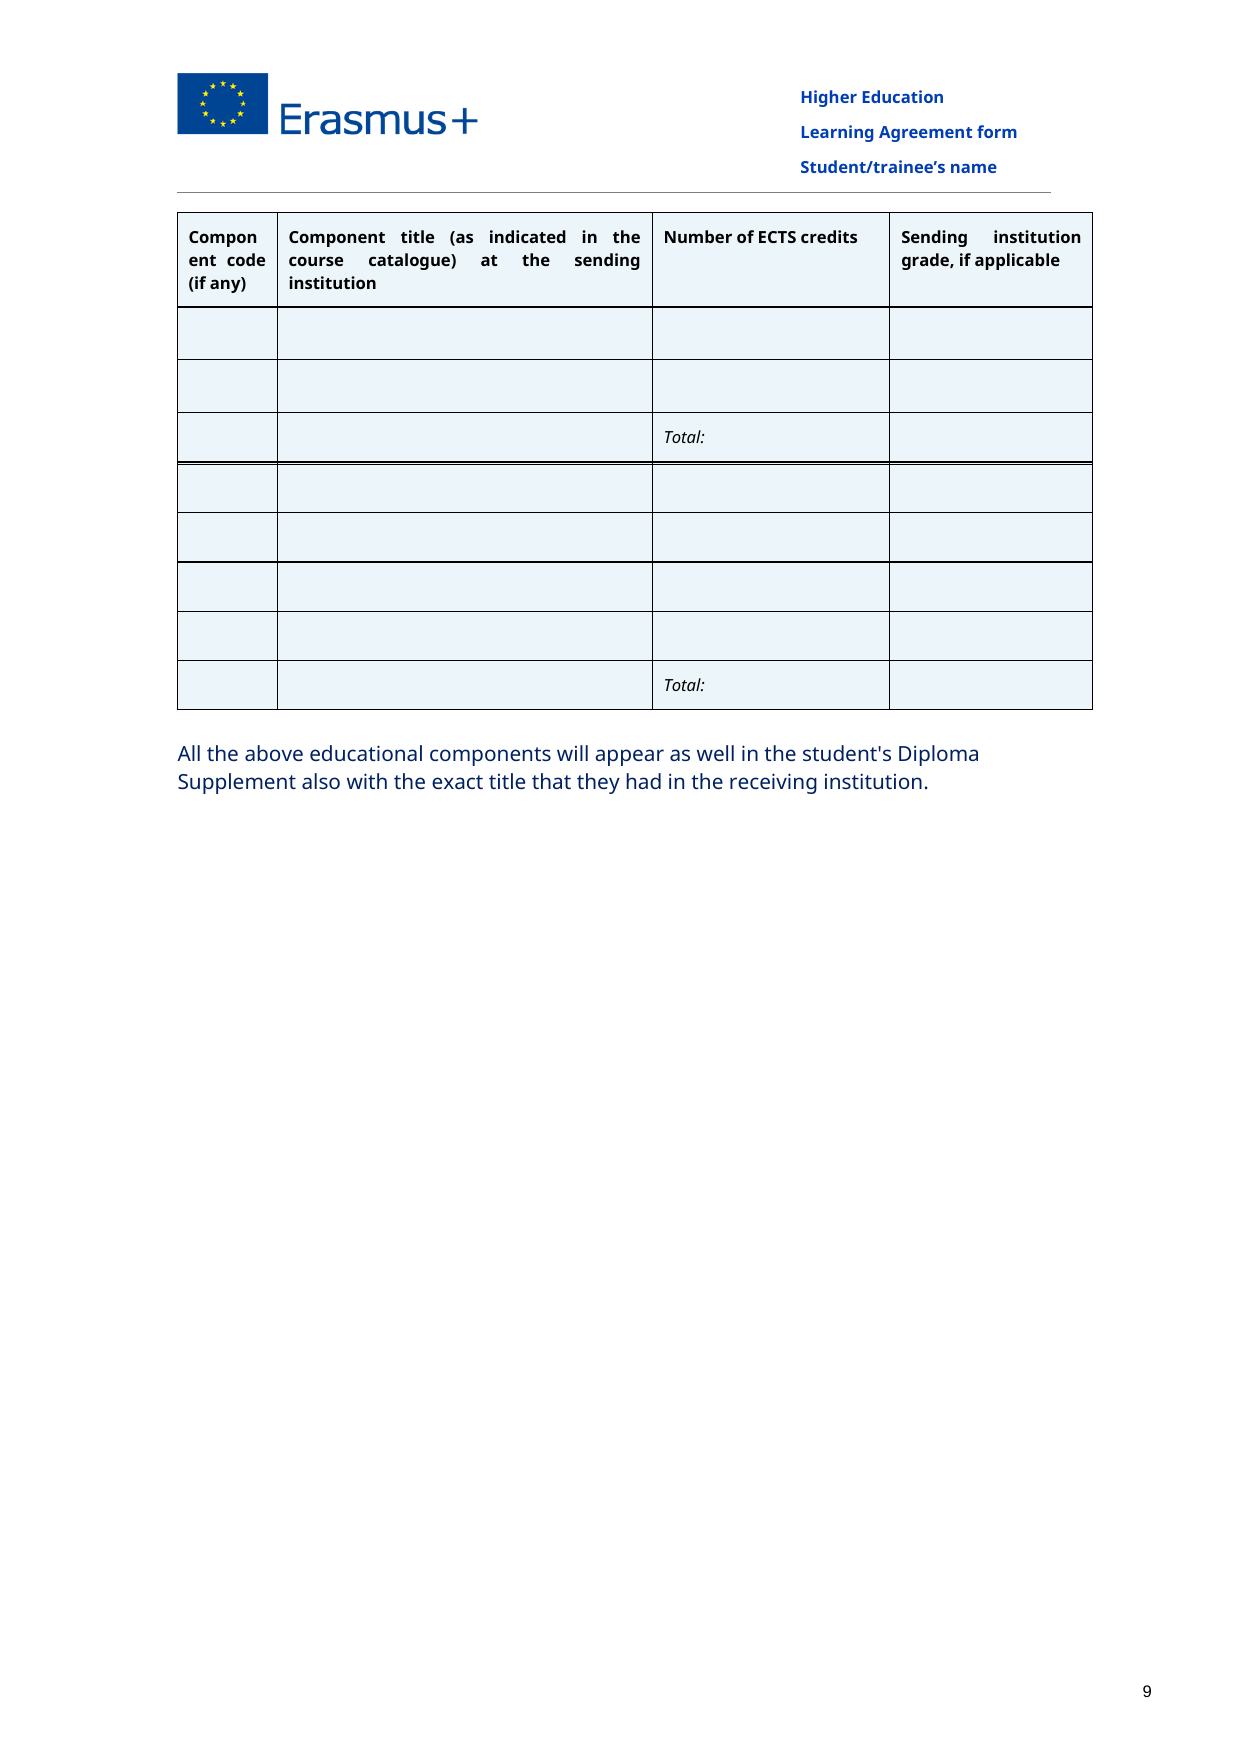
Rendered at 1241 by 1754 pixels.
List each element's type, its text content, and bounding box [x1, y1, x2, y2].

picture [177, 73, 478, 135]
table_cell [653, 308, 889, 359]
list All the above educational components will appear as well in the student's Diploma [177, 739, 1092, 767]
table_cell [653, 465, 889, 512]
table_cell [653, 360, 889, 412]
table_cell [890, 465, 1092, 512]
table_cell [278, 308, 652, 359]
table_cell [653, 612, 889, 660]
table_cell [890, 308, 1092, 359]
table_cell [890, 413, 1092, 461]
table_cell [278, 360, 652, 412]
table_cell [178, 413, 277, 461]
list Supplement also with the exact title that they had in the receiving institution. [177, 767, 1092, 796]
table_cell [278, 612, 652, 660]
table_cell [278, 513, 652, 561]
table_cell [278, 563, 652, 611]
table_cell [890, 360, 1092, 412]
table_header Sending institution grade, if applicable [890, 213, 1092, 306]
table_header Number of ECTS credits [653, 213, 889, 306]
table_cell [890, 661, 1092, 709]
table_cell [178, 308, 277, 359]
table_cell [178, 612, 277, 660]
table_cell [178, 513, 277, 561]
table_cell [278, 661, 652, 709]
table_cell Total: [653, 413, 889, 461]
table_cell [178, 563, 277, 611]
table_cell [653, 513, 889, 561]
table_header Component title (as indicated in the course catalogue) at the sending institution [278, 213, 652, 306]
table_cell [278, 465, 652, 512]
table_cell [890, 612, 1092, 660]
table_cell [890, 563, 1092, 611]
table_cell [178, 465, 277, 512]
table_cell [178, 360, 277, 412]
table_header Component code (if any) [178, 213, 277, 306]
table_cell [890, 513, 1092, 561]
table_cell Total: [653, 661, 889, 709]
table_cell [653, 563, 889, 611]
table_cell [178, 661, 277, 709]
table_cell [278, 413, 652, 461]
